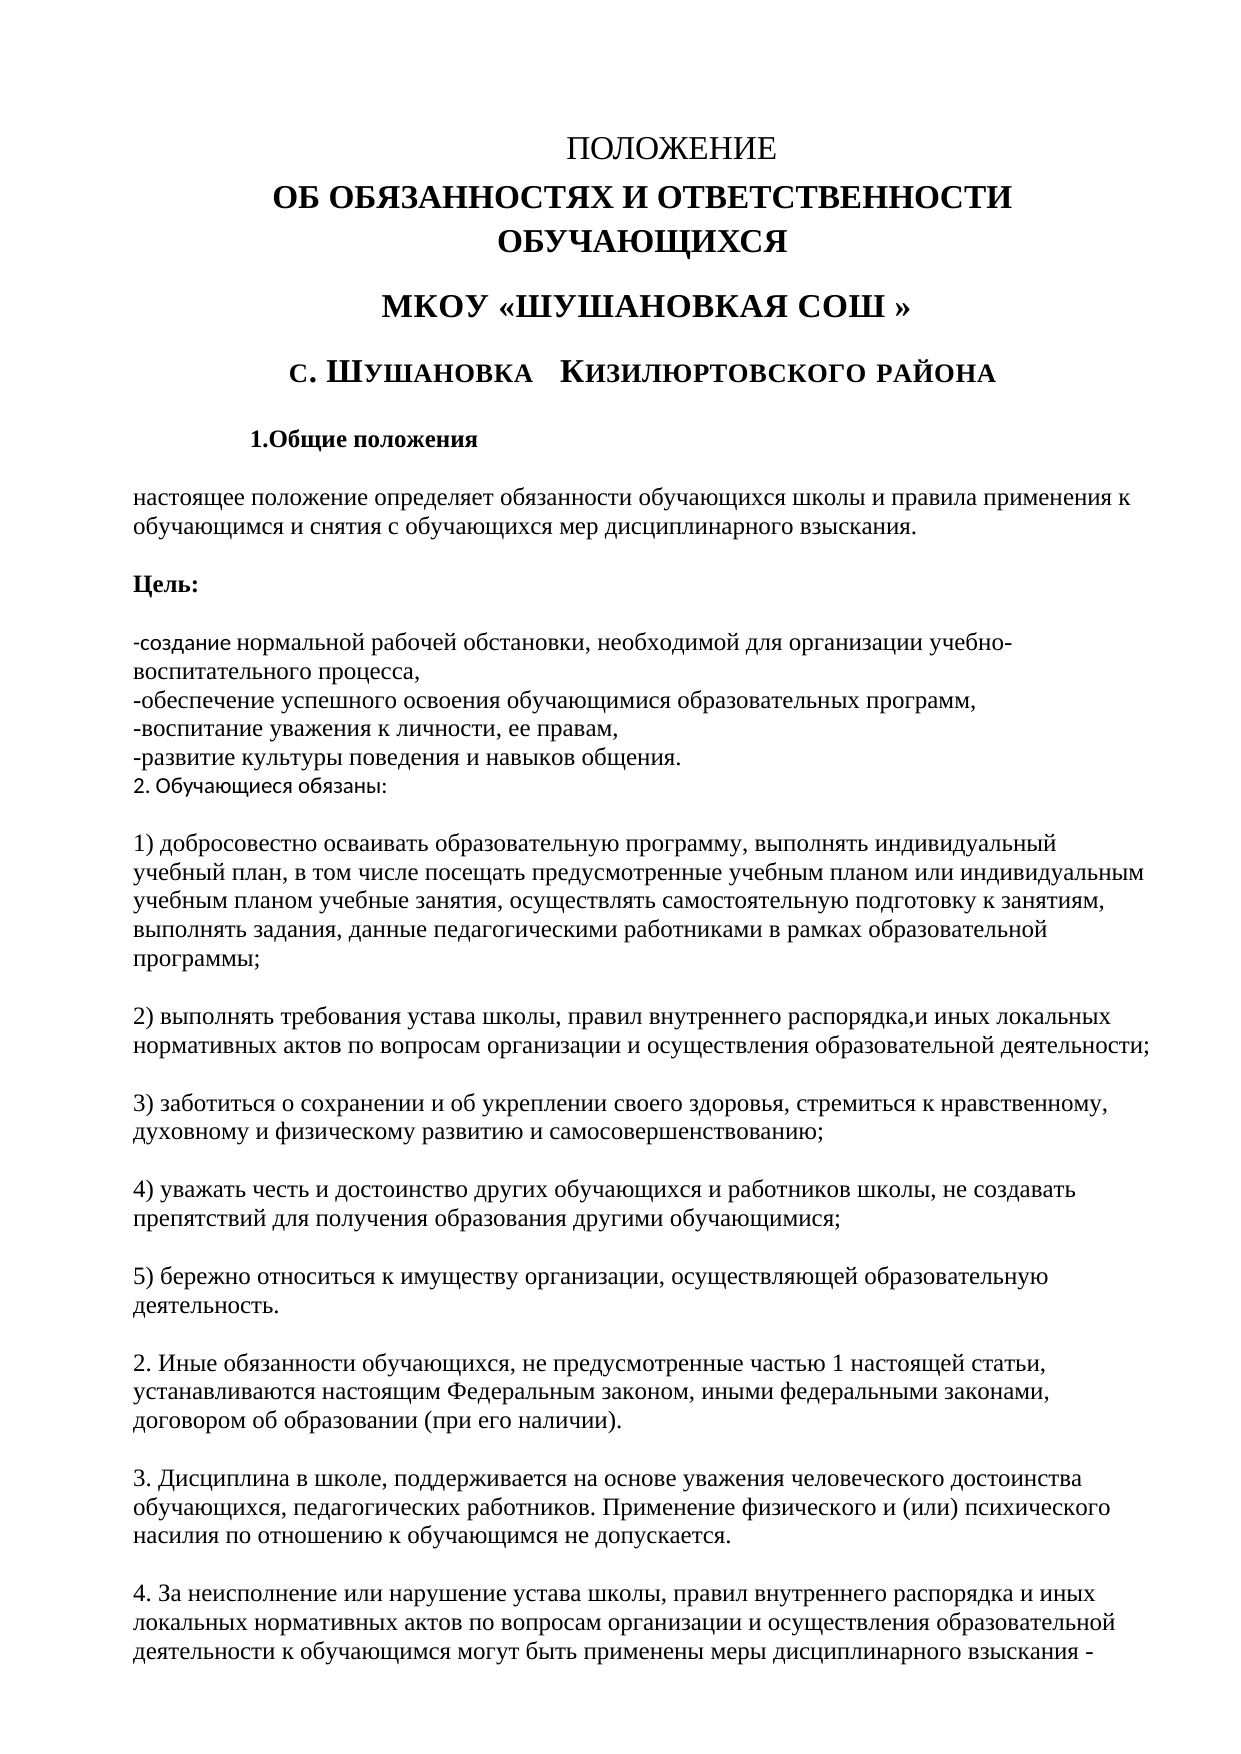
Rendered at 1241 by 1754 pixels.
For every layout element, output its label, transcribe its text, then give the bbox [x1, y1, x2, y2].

text -развитие культуры поведения и навыков общения. [133, 742, 1152, 771]
text с. Шушановка Кизилюртовского района [133, 351, 1152, 389]
text -воспитание уважения к личности, ее правам, [133, 713, 1152, 742]
text 1) добросовестно осваивать образовательную программу, выполнять индивидуальный учебный план, в том числе посещать предусмотренные учебным планом или индивидуальным учебным планом учебные занятия, осуществлять самостоятельную подготовку к занятиям, выполнять задания, данные педагогическими работниками в рамках образовательной программы; [133, 828, 1152, 972]
text настоящее положение определяет обязанности обучающихся школы и правила применения к обучающимся и снятия с обучающихся мер дисциплинарного взыскания. [133, 482, 1152, 540]
text ОБ ОБЯЗАННОСТЯХ И ОТВЕТСТВЕННОСТИ ОБУЧАЮЩИХСЯ [133, 177, 1152, 260]
text 3) заботиться о сохранении и об укреплении своего здоровья, стремиться к нравственному, духовному и физическому развитию и самосовершенствованию; [133, 1088, 1152, 1145]
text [133, 1578, 1152, 1665]
text 5) бережно относиться к имуществу организации, осуществляющей образовательную деятельность. [133, 1261, 1152, 1318]
text Цель: [133, 569, 1152, 598]
text ПОЛОЖЕНИЕ [133, 128, 1152, 167]
text 2. Обучающиеся обязаны: [133, 771, 1152, 799]
text МКОУ «ШУШАНОВКАЯ СОШ » [133, 286, 1152, 324]
text 2) выполнять требования устава школы, правил внутреннего распорядка,и иных локальных нормативных актов по вопросам организации и осуществления образовательной деятельности; [133, 1001, 1152, 1058]
text 3. Дисциплина в школе, поддерживается на основе уважения человеческого достоинства обучающихся, педагогических работников. Применение физического и (или) психического насилия по отношению к обучающимся не допускается. [133, 1463, 1152, 1549]
text 4) уважать честь и достоинство других обучающихся и работников школы, не создавать препятствий для получения образования другими обучающимися; [133, 1174, 1152, 1232]
text 1.Общие положения [133, 424, 1152, 453]
text 2. Иные обязанности обучающихся, не предусмотренные частью 1 настоящей статьи, устанавливаются настоящим Федеральным законом, иными федеральными законами, договором об образовании (при его наличии). [133, 1348, 1152, 1434]
text -создание нормальной рабочей обстановки, необходимой для организации учебно-воспитательного процесса, [133, 627, 1152, 685]
text -обеспечение успешного освоения обучающимися образовательных программ, [133, 685, 1152, 713]
